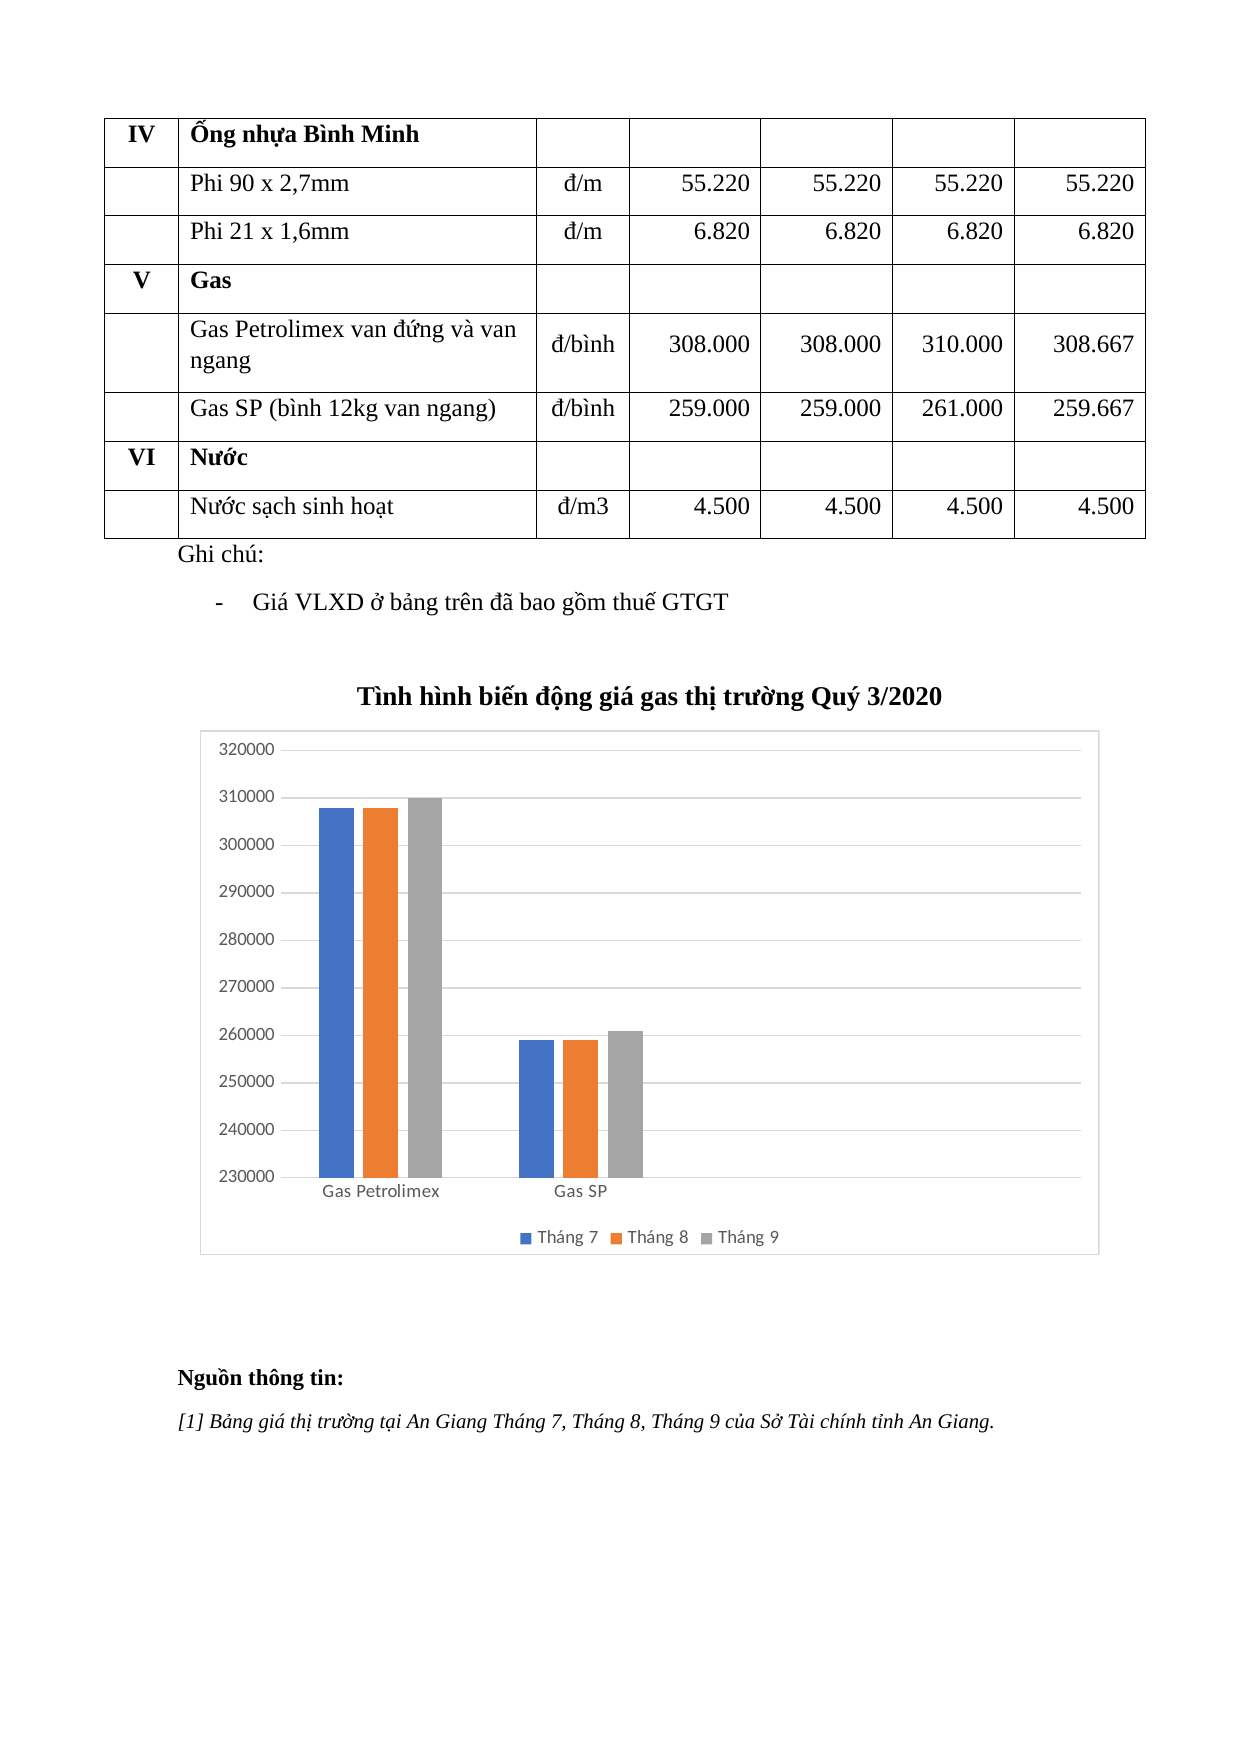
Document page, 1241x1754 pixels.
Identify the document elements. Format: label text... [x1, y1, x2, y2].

table_cell [1015, 442, 1145, 490]
table_cell [105, 168, 178, 215]
table_cell 55.220 [630, 168, 760, 215]
table_cell Nước [179, 442, 536, 490]
text [1] Bảng giá thị trường tại An Giang Tháng 7, Tháng 8, Tháng 9 của Sở Tài chính tỉnh An Giang. [177, 1409, 1122, 1433]
table_cell [1015, 119, 1145, 167]
table_cell đ/m [537, 216, 629, 264]
table_cell [893, 442, 1014, 490]
table_cell 6.820 [893, 216, 1014, 264]
table_cell [630, 442, 760, 490]
table_cell Ống nhựa Bình Minh [179, 119, 536, 167]
table_cell Nước sạch sinh hoạt [179, 491, 536, 538]
table_cell [105, 491, 178, 538]
table_cell VI [105, 442, 178, 490]
table_cell [893, 265, 1014, 313]
table_cell 259.000 [630, 393, 760, 441]
table_cell [105, 314, 178, 392]
table_cell 4.500 [893, 491, 1014, 538]
table_cell 308.667 [1015, 314, 1145, 392]
table_cell 4.500 [1015, 491, 1145, 538]
table_cell [1015, 265, 1145, 313]
table_cell đ/m [537, 168, 629, 215]
text Nguồn thông tin: [177, 1364, 1122, 1391]
table_cell [630, 265, 760, 313]
table_cell đ/bình [537, 393, 629, 441]
table_cell [105, 216, 178, 264]
table_cell IV [105, 119, 178, 167]
table_cell [630, 119, 760, 167]
table_cell 4.500 [630, 491, 760, 538]
table_cell [105, 393, 178, 441]
text Tình hình biến động giá gas thị trường Quý 3/2020 [177, 680, 1122, 711]
table_cell 6.820 [761, 216, 892, 264]
table_cell [537, 119, 629, 167]
table_cell V [105, 265, 178, 313]
table_cell [893, 119, 1014, 167]
table_cell Phi 21 x 1,6mm [179, 216, 536, 264]
table_cell 308.000 [630, 314, 760, 392]
list Giá VLXD ở bảng trên đã bao gồm thuế GTGT [215, 587, 1122, 616]
table_cell 259.000 [761, 393, 892, 441]
table_cell 4.500 [761, 491, 892, 538]
table_cell 261.000 [893, 393, 1014, 441]
table_cell [537, 265, 629, 313]
table_cell [537, 442, 629, 490]
table_cell 310.000 [893, 314, 1014, 392]
table_cell 259.667 [1015, 393, 1145, 441]
table_cell Phi 90 x 2,7mm [179, 168, 536, 215]
table_cell đ/bình [537, 314, 629, 392]
text Ghi chú: [177, 539, 1122, 568]
table_cell 6.820 [630, 216, 760, 264]
table_cell 6.820 [1015, 216, 1145, 264]
table_cell 55.220 [893, 168, 1014, 215]
table_cell 55.220 [761, 168, 892, 215]
table_cell Gas Petrolimex van đứng và van ngang [179, 314, 536, 392]
table_cell Gas [179, 265, 536, 313]
table_cell [761, 119, 892, 167]
table_cell [761, 442, 892, 490]
table_cell 308.000 [761, 314, 892, 392]
table_cell Gas SP (bình 12kg van ngang) [179, 393, 536, 441]
table_cell 55.220 [1015, 168, 1145, 215]
table_cell [761, 265, 892, 313]
table_cell đ/m3 [537, 491, 629, 538]
